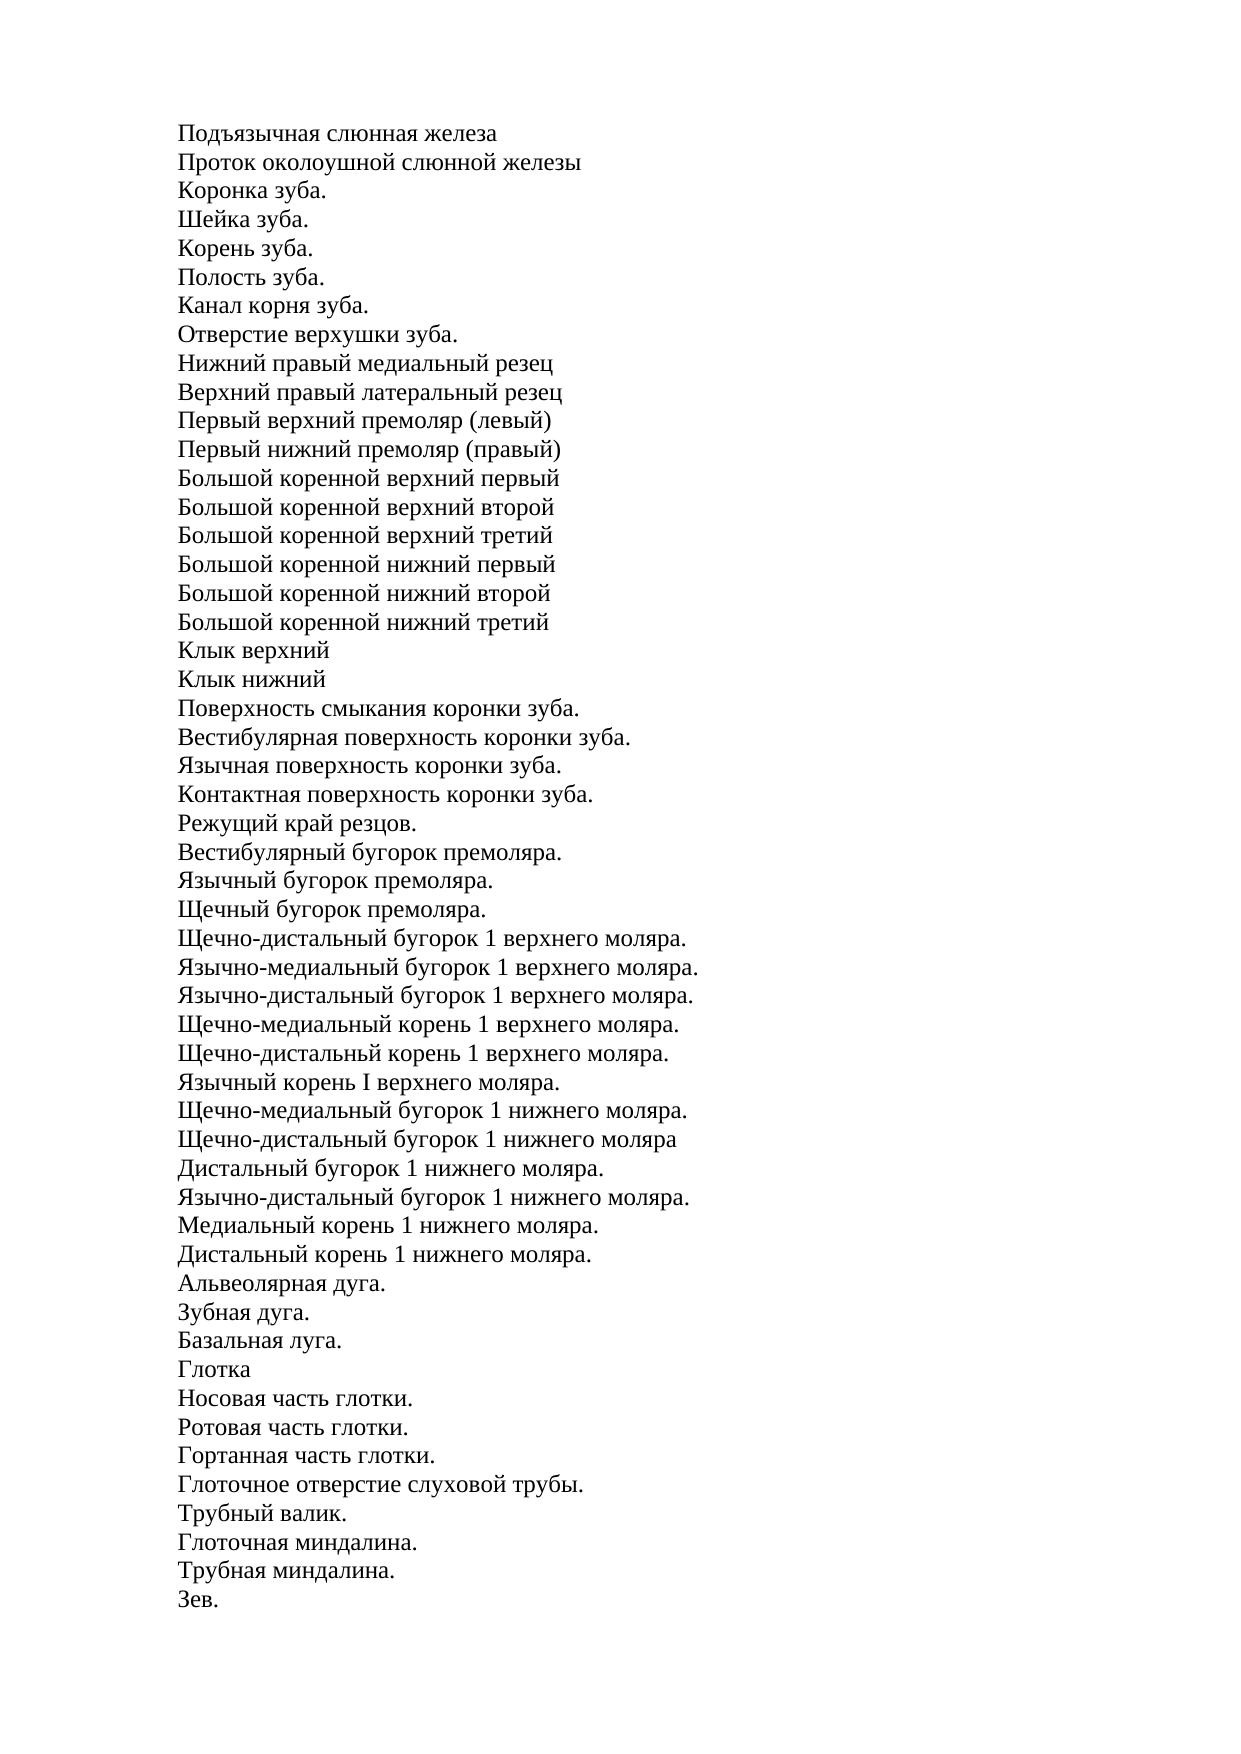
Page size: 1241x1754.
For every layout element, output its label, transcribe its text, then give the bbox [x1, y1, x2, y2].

text Медиальный корень 1 нижнего моляра. [177, 1211, 1152, 1239]
text Щечно-дистальный бугорок 1 нижнего моляра [177, 1124, 1152, 1153]
text Большой коренной нижний первый [177, 549, 1152, 578]
text Язычно-дистальный бугорок 1 верхнего моляра. [177, 981, 1152, 1009]
text Коронка зуба. [177, 176, 1152, 204]
text Подъязычная слюнная железа [177, 118, 1152, 147]
text Нижний правый медиальный резец [177, 348, 1152, 377]
text Шейка зуба. [177, 204, 1152, 233]
text Вестибулярный бугорок премоляра. [177, 837, 1152, 866]
text Щечно-дистальный бугорок 1 верхнего моляра. [177, 923, 1152, 952]
text Язычно-медиальный бугорок 1 верхнего моляра. [177, 952, 1152, 981]
text Большой коренной верхний первый [177, 463, 1152, 492]
text Альвеолярная дуга. [177, 1268, 1152, 1297]
text Верхний правый латеральный резец [177, 377, 1152, 406]
text Трубная миндалина. [177, 1556, 1152, 1584]
text Носовая часть глотки. [177, 1383, 1152, 1412]
text Канал корня зуба. [177, 291, 1152, 319]
text Трубный валик. [177, 1498, 1152, 1527]
text Язычная поверхность коронки зуба. [177, 751, 1152, 779]
text Глоточное отверстие слуховой трубы. [177, 1469, 1152, 1498]
text Дистальный бугорок 1 нижнего моляра. [177, 1153, 1152, 1182]
text Язычный бугорок премоляра. [177, 866, 1152, 894]
text Режущий край резцов. [177, 808, 1152, 837]
text Гортанная часть глотки. [177, 1441, 1152, 1469]
text Большой коренной верхний второй [177, 492, 1152, 521]
text Язычный корень I верхнего моляра. [177, 1067, 1152, 1096]
text Щечно-медиальный корень 1 верхнего моляра. [177, 1009, 1152, 1038]
text Зубная дуга. [177, 1297, 1152, 1326]
text Ротовая часть глотки. [177, 1412, 1152, 1441]
text Контактная поверхность коронки зуба. [177, 779, 1152, 808]
text Полость зуба. [177, 262, 1152, 291]
text Первый верхний премоляр (левый) [177, 406, 1152, 434]
text Зев. [177, 1584, 1152, 1613]
text Клык нижний [177, 664, 1152, 693]
text Глотка [177, 1354, 1152, 1383]
text Большой коренной нижний третий [177, 607, 1152, 636]
text Вестибулярная поверхность коронки зуба. [177, 722, 1152, 751]
text Щечный бугорок премоляра. [177, 894, 1152, 923]
text Глоточная миндалина. [177, 1527, 1152, 1556]
text Корень зуба. [177, 233, 1152, 262]
text Щечно-медиальный бугорок 1 нижнего моляра. [177, 1096, 1152, 1124]
text Клык верхний [177, 636, 1152, 664]
text Первый нижний премоляр (правый) [177, 434, 1152, 463]
text Язычно-дистальный бугорок 1 нижнего моляра. [177, 1182, 1152, 1211]
text Большой коренной верхний третий [177, 521, 1152, 549]
text Поверхность смыкания коронки зуба. [177, 693, 1152, 722]
text Щечно-дистальньй корень 1 верхнего моляра. [177, 1038, 1152, 1067]
text Базальная луга. [177, 1326, 1152, 1354]
text Проток околоушной слюнной железы [177, 147, 1152, 176]
text Дистальный корень 1 нижнего моляра. [177, 1239, 1152, 1268]
text Отверстие верхушки зуба. [177, 319, 1152, 348]
text Большой коренной нижний второй [177, 578, 1152, 607]
